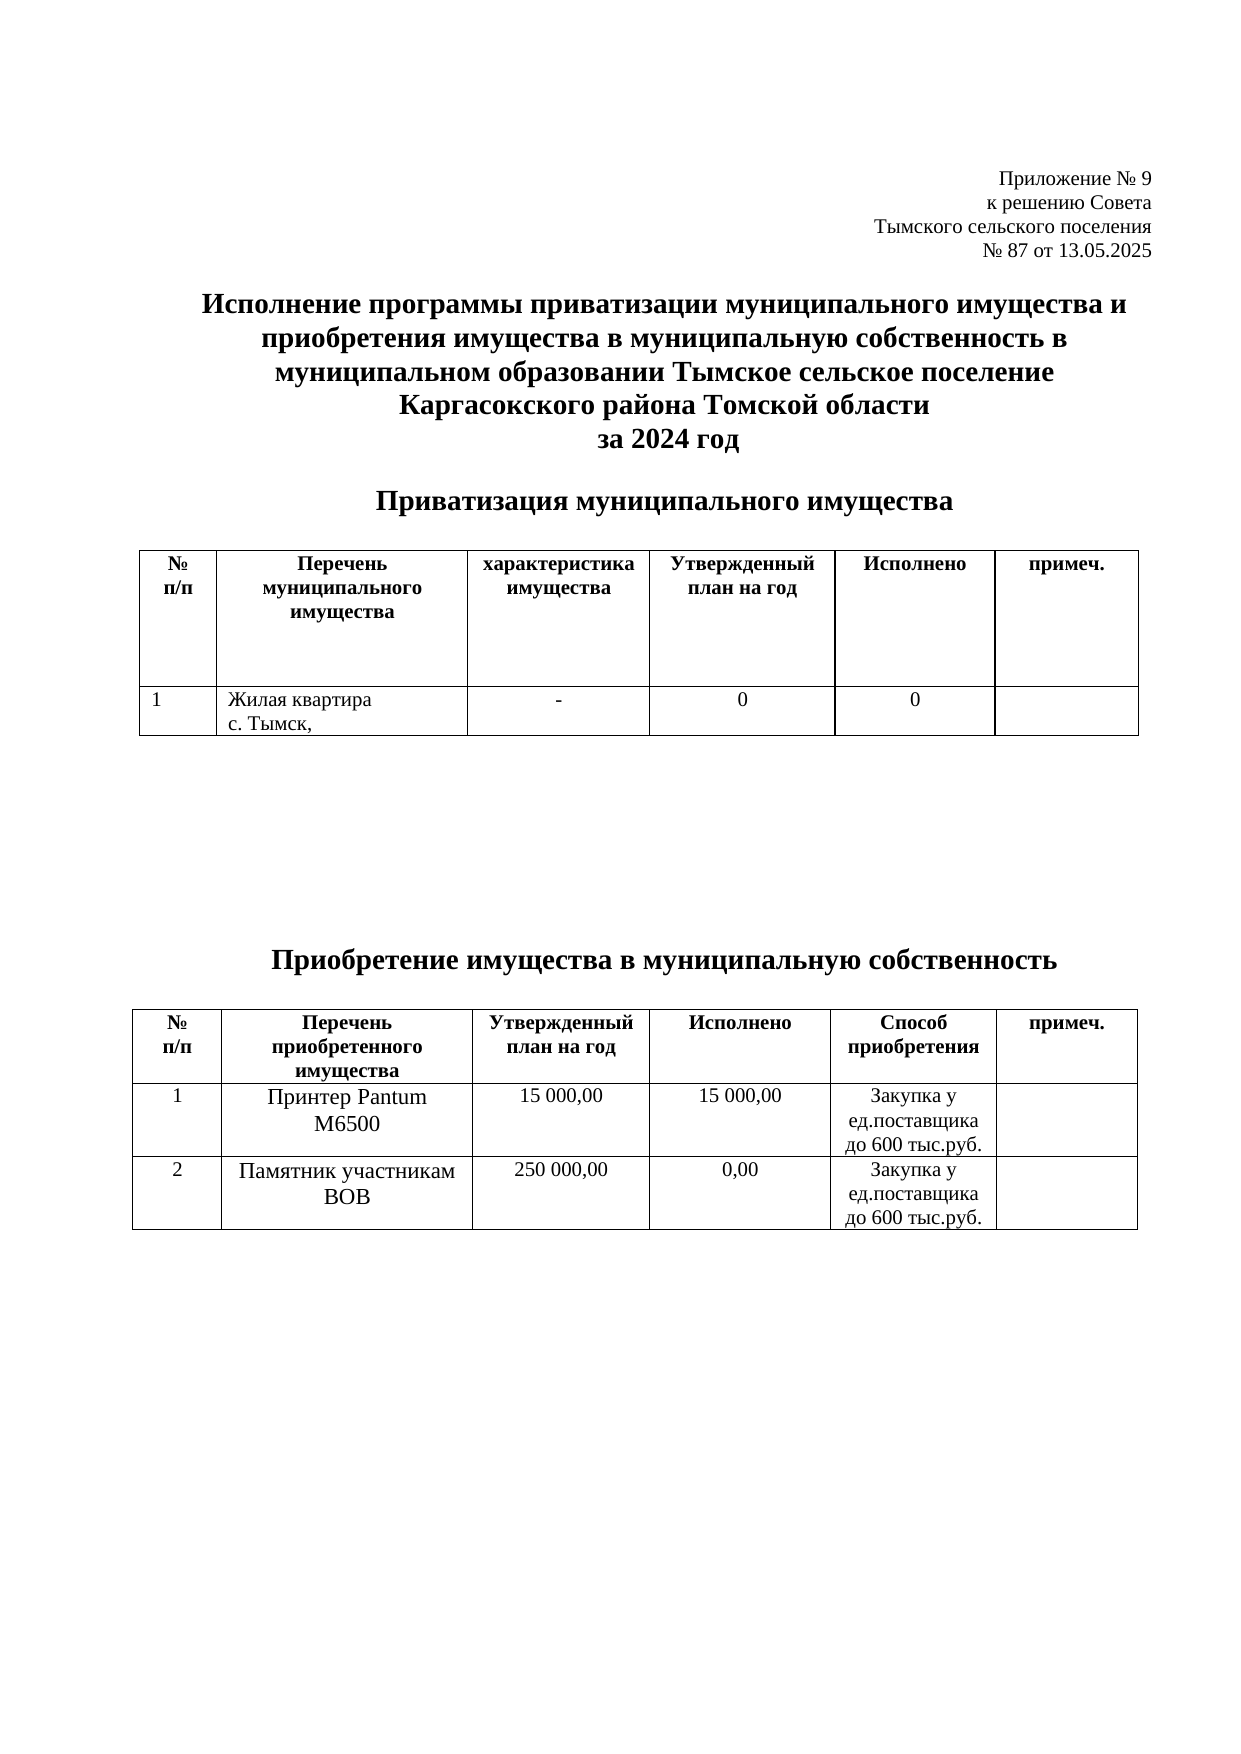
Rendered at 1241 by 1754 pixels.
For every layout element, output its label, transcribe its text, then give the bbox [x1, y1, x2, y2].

table_header Исполнено [650, 1010, 830, 1082]
table_cell Памятник участникам ВОВ [222, 1157, 472, 1229]
table_cell Жилая квартира с. Тымск, [217, 687, 467, 735]
table_cell 2 [133, 1157, 221, 1229]
table_cell 1 [140, 687, 216, 735]
text Тымского сельского поселения [177, 214, 1152, 238]
text Приватизация муниципального имущества [177, 483, 1152, 517]
table_cell 0 [836, 687, 994, 735]
table_cell [997, 1084, 1137, 1156]
table_cell 0 [650, 687, 834, 735]
text Исполнение программы приватизации муниципального имущества и приобретения имущества в муниципальную собственность в [177, 287, 1152, 354]
table_header Способ приобретения [831, 1010, 996, 1082]
text муниципальном образовании Тымское сельское поселение Каргасокского района Томской области [177, 354, 1152, 421]
text Приложение № 9 [177, 166, 1152, 190]
table_header Перечень муниципального имущества [217, 551, 467, 686]
table_header Перечень приобретенного имущества [222, 1010, 472, 1082]
table_cell Принтер Pantum M6500 [222, 1084, 472, 1156]
table_header Утвержденный план на год [473, 1010, 649, 1082]
table_cell Закупка у ед.поставщика до 600 тыс.руб. [831, 1084, 996, 1156]
table_header Исполнено [836, 551, 994, 686]
table_cell [996, 687, 1138, 735]
text Приобретение имущества в муниципальную собственность [177, 942, 1152, 976]
table_header № п/п [140, 551, 216, 686]
table_header характеристика имущества [468, 551, 649, 686]
text за 2024 год [177, 421, 1152, 454]
table_cell 0,00 [650, 1157, 830, 1229]
table_header примеч. [996, 551, 1138, 686]
table_cell - [468, 687, 649, 735]
table_cell 15 000,00 [650, 1084, 830, 1156]
table_cell 1 [133, 1084, 221, 1156]
table_cell 250 000,00 [473, 1157, 649, 1229]
table_cell Закупка у ед.поставщика до 600 тыс.руб. [831, 1157, 996, 1229]
table_header Утвержденный план на год [650, 551, 834, 686]
table_cell 15 000,00 [473, 1084, 649, 1156]
table_header № п/п [133, 1010, 221, 1082]
text № 87 от 13.05.2025 [177, 238, 1152, 262]
table_cell [997, 1157, 1137, 1229]
table_header примеч. [997, 1010, 1137, 1082]
text к решению Совета [177, 190, 1152, 214]
